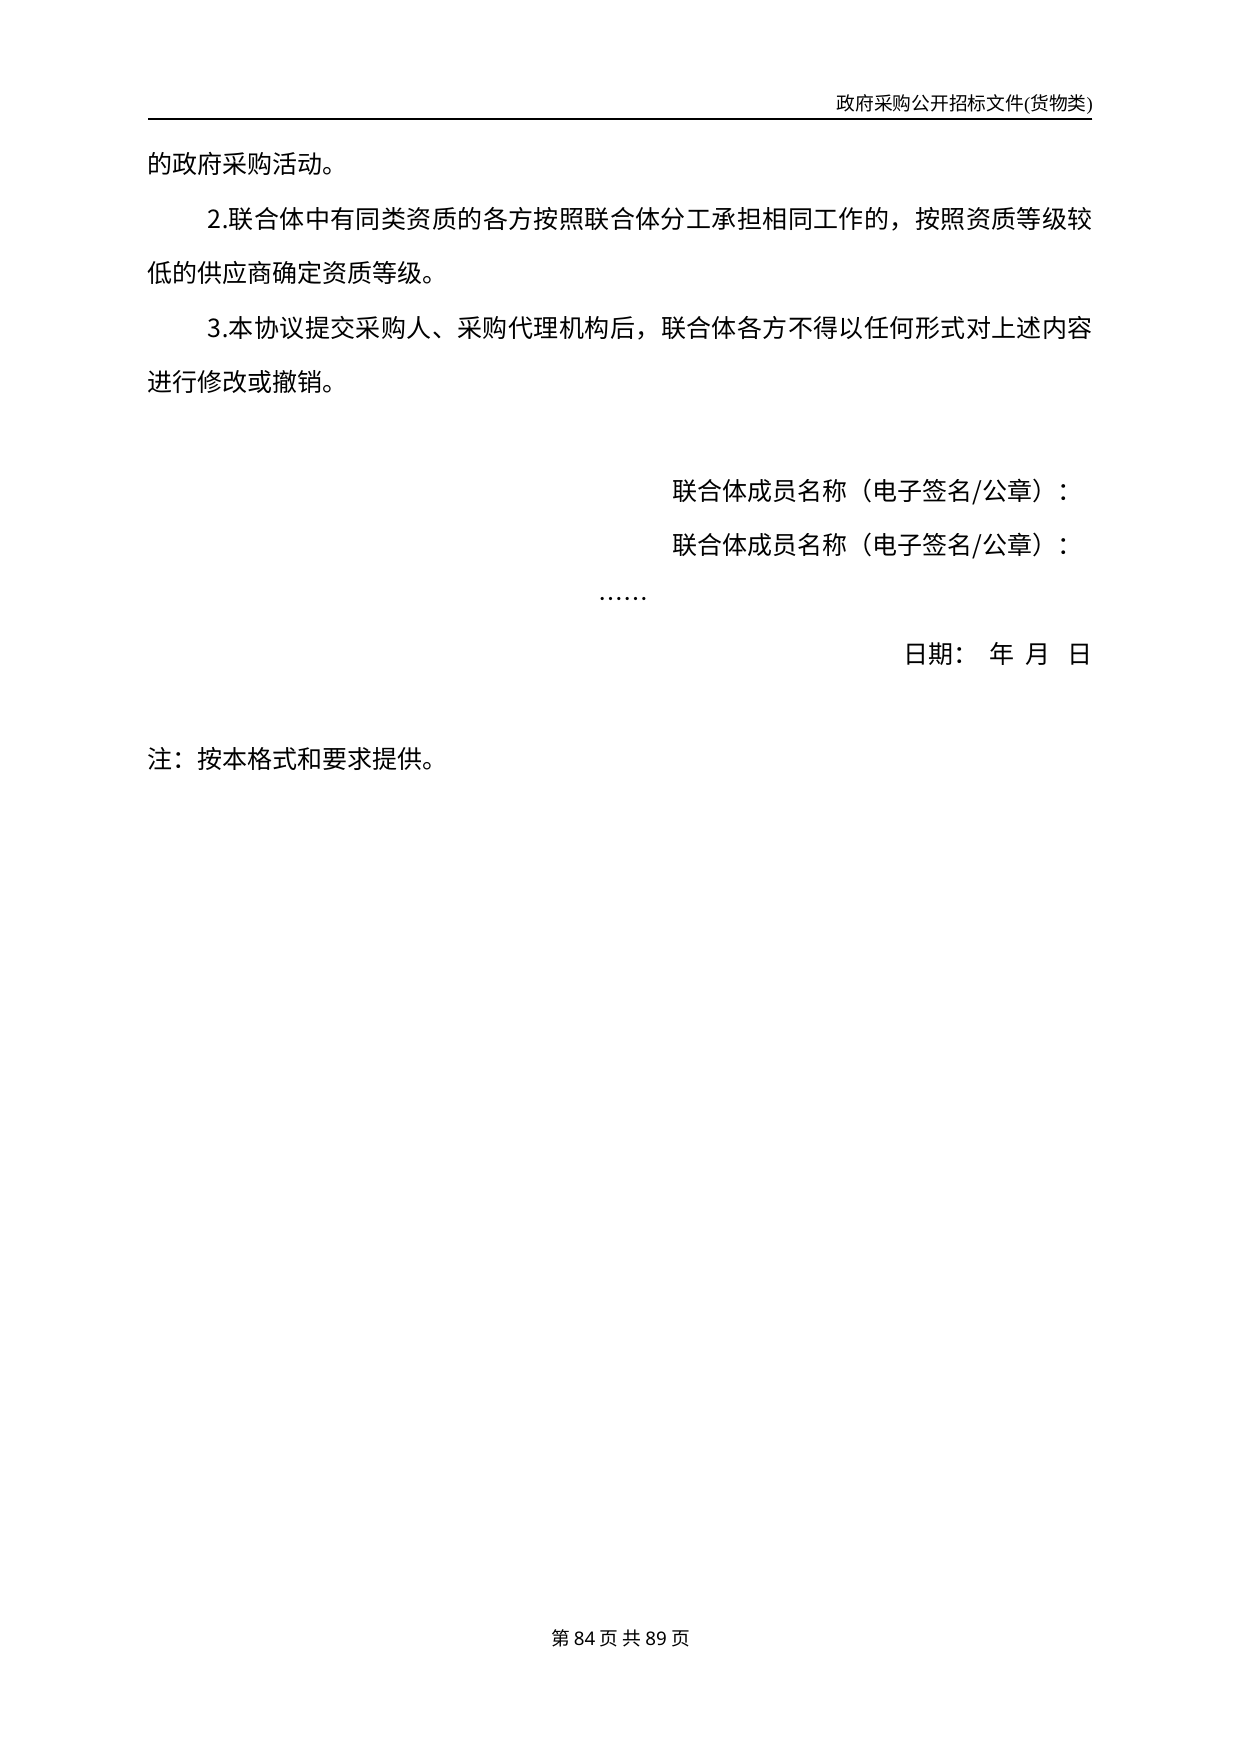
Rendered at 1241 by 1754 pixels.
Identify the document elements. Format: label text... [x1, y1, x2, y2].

text 3.本协议提交采购人、采购代理机构后，联合体各方不得以任何形式对上述内容进行修改或撤销。 [148, 308, 1092, 399]
text 2.联合体中有同类资质的各方按照联合体分工承担相同工作的，按照资质等级较低的供应商确定资质等级。 [148, 199, 1092, 290]
text …… [148, 580, 992, 616]
text 联合体成员名称（电子签名/公章）： [148, 526, 1092, 562]
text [148, 145, 1092, 181]
text 日期： 年 月 日 [148, 634, 1092, 671]
text 注：按本格式和要求提供。 [148, 740, 1049, 776]
text 联合体成员名称（电子签名/公章）： [148, 471, 1092, 507]
